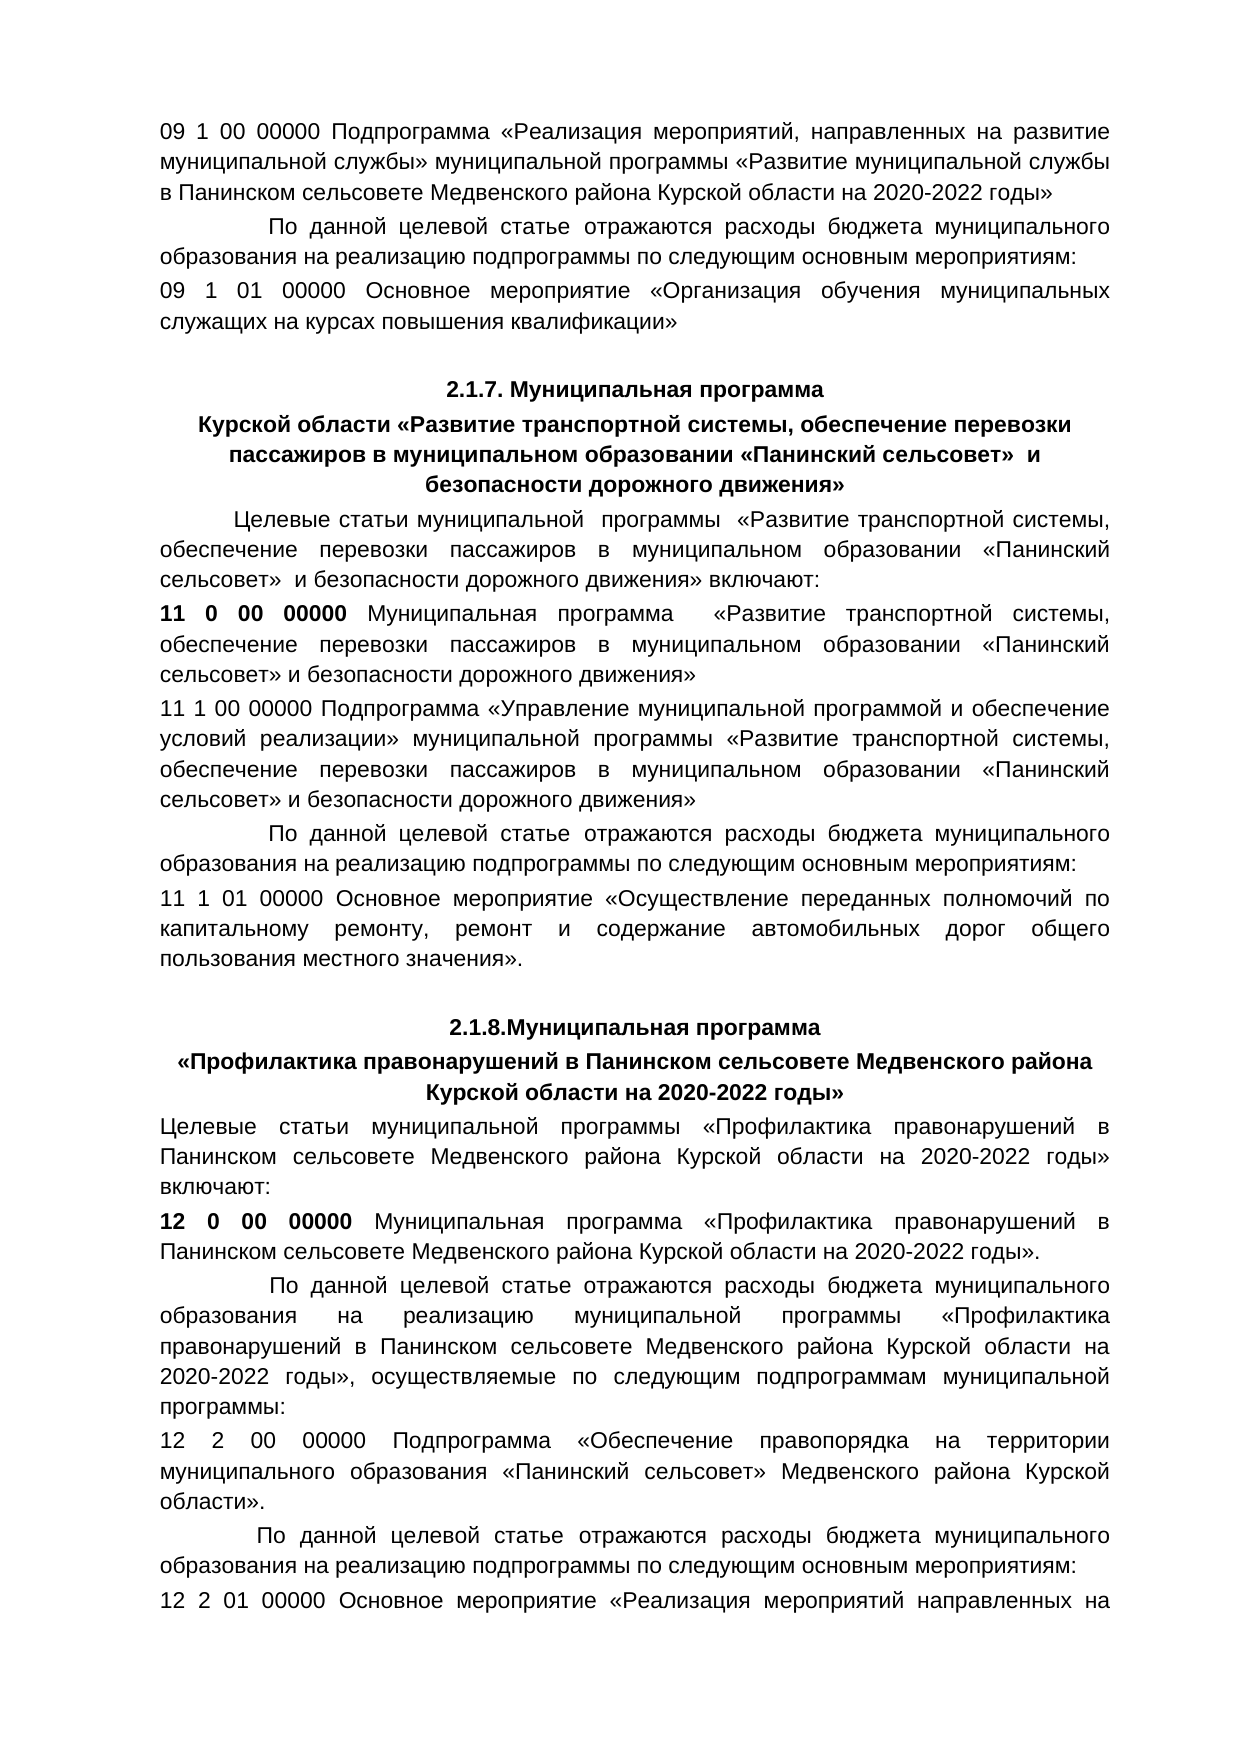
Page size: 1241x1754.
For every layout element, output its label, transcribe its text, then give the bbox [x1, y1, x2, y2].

text По данной целевой статье отражаются расходы бюджета муниципального образования на реализацию подпрограммы по следующим основным мероприятиям: [159, 1522, 1110, 1579]
text По данной целевой статье отражаются расходы бюджета муниципального образования на реализацию подпрограммы по следующим основным мероприятиям: [159, 820, 1110, 877]
text По данной целевой статье отражаются расходы бюджета муниципального образования на реализацию подпрограммы по следующим основным мероприятиям: [159, 213, 1110, 269]
text 11 1 01 00000 Основное мероприятие «Осуществление переданных полномочий по капитальному ремонту, ремонт и содержание автомобильных дорог общего пользования местного значения». [159, 885, 1110, 972]
text Целевые статьи муниципальной программы «Профилактика правонарушений в Панинском сельсовете Медвенского района Курской области на 2020-2022 годы» включают: [159, 1113, 1110, 1200]
text Целевые статьи муниципальной программы «Развитие транспортной системы, обеспечение перевозки пассажиров в муниципальном образовании «Панинский сельсовет» и безопасности дорожного движения» включают: [159, 506, 1110, 592]
text 09 1 01 00000 Основное мероприятие «Организация обучения муниципальных служащих на курсах повышения квалификации» [159, 277, 1110, 334]
text 09 1 00 00000 Подпрограмма «Реализация мероприятий, направленных на развитие муниципальной службы» муниципальной программы «Развитие муниципальной службы в Панинском сельсовете Медвенского района Курской области на 2020-2022 годы» [159, 118, 1110, 205]
text 11 0 00 00000 Муниципальная программа «Развитие транспортной системы, обеспечение перевозки пассажиров в муниципальном образовании «Панинский сельсовет» и безопасности дорожного движения» [159, 600, 1110, 687]
text 12 2 00 00000 Подпрограмма «Обеспечение правопорядка на территории муниципального образования «Панинский сельсовет» Медвенского района Курской области». [159, 1427, 1110, 1514]
text 11 1 00 00000 Подпрограмма «Управление муниципальной программой и обеспечение условий реализации» муниципальной программы «Развитие транспортной системы, обеспечение перевозки пассажиров в муниципальном образовании «Панинский сельсовет» и безопасности дорожного движения» [159, 695, 1110, 812]
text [159, 1587, 1110, 1613]
text «Профилактика правонарушений в Панинском сельсовете Медвенского района Курской области на 2020-2022 годы» [159, 1048, 1110, 1105]
text 2.1.7. Муниципальная программа [159, 376, 1110, 403]
text По данной целевой статье отражаются расходы бюджета муниципального образования на реализацию муниципальной программы «Профилактика правонарушений в Панинском сельсовете Медвенского района Курской области на 2020-2022 годы», осуществляемые по следующим подпрограммам муниципальной программы: [159, 1272, 1110, 1419]
text 12 0 00 00000 Муниципальная программа «Профилактика правонарушений в Панинском сельсовете Медвенского района Курской области на 2020-2022 годы». [159, 1208, 1110, 1264]
text 2.1.8.Муниципальная программа [159, 1014, 1110, 1040]
text Курской области «Развитие транспортной системы, обеспечение перевозки пассажиров в муниципальном образовании «Панинский сельсовет» и безопасности дорожного движения» [159, 411, 1110, 498]
